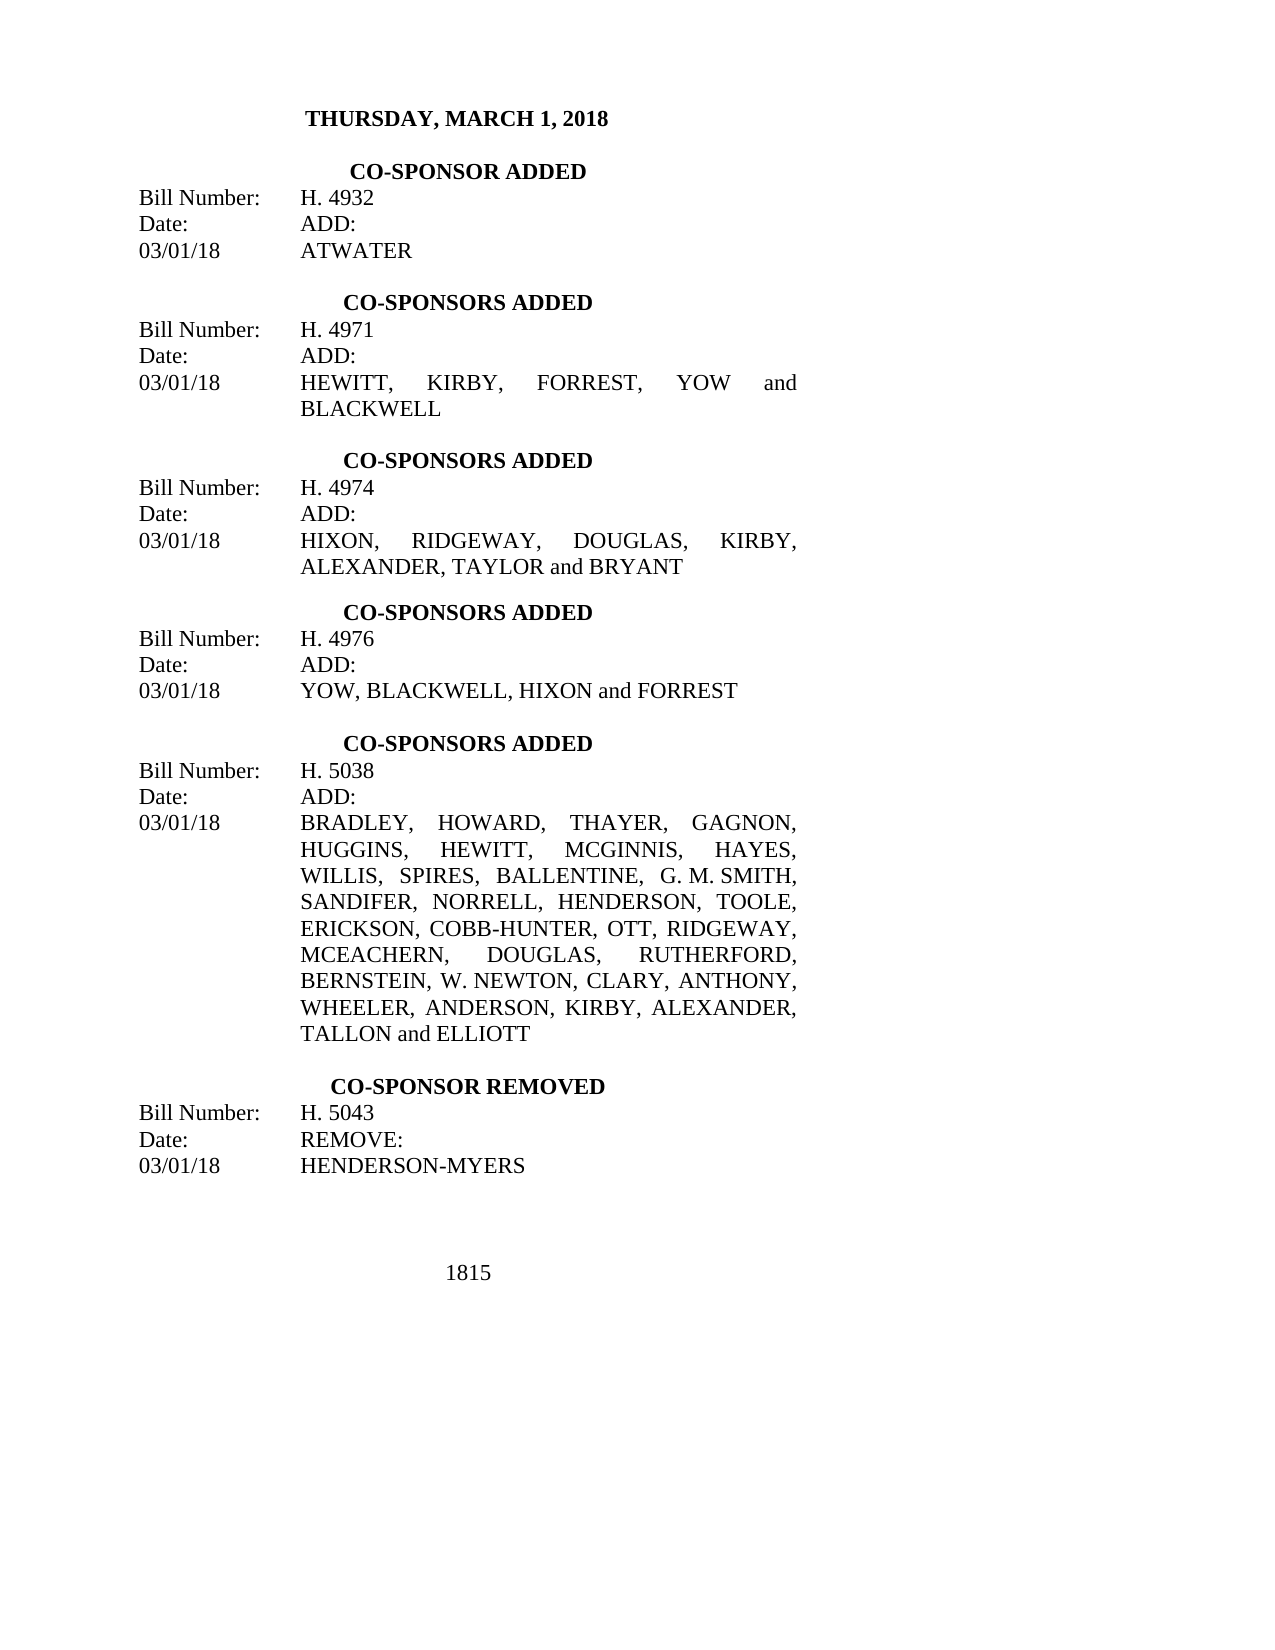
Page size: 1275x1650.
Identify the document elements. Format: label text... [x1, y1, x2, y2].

table_cell Date: [128, 210, 289, 237]
table_cell YOW, BLACKWELL, HIXON and FORREST [289, 678, 808, 704]
table_cell ADD: [289, 651, 808, 678]
table_header H. 5038 [289, 757, 808, 783]
table_cell Date: [128, 651, 289, 678]
table_cell 03/01/18 [128, 527, 289, 579]
table_header H. 4971 [289, 316, 808, 342]
table_header Bill Number: [128, 316, 289, 342]
table_header Bill Number: [128, 757, 289, 783]
text CO-SPONSORS ADDED [127, 448, 786, 474]
table_cell REMOVE: [289, 1126, 554, 1152]
table_header H. 5043 [289, 1099, 554, 1126]
table_cell Date: [128, 342, 289, 368]
text CO-SPONSORS ADDED [127, 598, 786, 625]
table_cell BRADLEY, HOWARD, THAYER, GAGNON, HUGGINS, HEWITT, MCGINNIS, HAYES, WILLIS, SPIRES, BALLENTINE, G. M. SMITH, SANDIFER, NORRELL, HENDERSON, TOOLE, ERICKSON, COBB-HUNTER, OTT, RIDGEWAY, MCEACHERN, DOUGLAS, RUTHERFORD, BERNSTEIN, W. NEWTON, CLARY, ANTHONY, WHEELER, ANDERSON, KIRBY, ALEXANDER, TALLON and ELLIOTT [289, 809, 808, 1047]
table_cell HENDERSON-MYERS [289, 1152, 554, 1178]
table_cell ADD: [289, 783, 808, 809]
table_cell ADD: [289, 342, 808, 368]
table_header Bill Number: [128, 474, 289, 500]
table_cell 03/01/18 [128, 237, 289, 263]
table_header H. 4932 [289, 184, 438, 210]
table_cell 03/01/18 [128, 1152, 289, 1178]
text CO-SPONSOR ADDED [127, 158, 786, 184]
table_header Bill Number: [128, 625, 289, 651]
text CO-SPONSOR REMOVED [127, 1073, 786, 1099]
table_cell 03/01/18 [128, 809, 289, 1047]
table_cell ADD: [289, 500, 808, 527]
table_cell 03/01/18 [128, 678, 289, 704]
table_cell ADD: [289, 210, 438, 237]
table_header H. 4974 [289, 474, 808, 500]
text CO-SPONSORS ADDED [127, 730, 786, 757]
table_cell 03/01/18 [128, 369, 289, 421]
table_header Bill Number: [128, 1099, 289, 1126]
table_header Bill Number: [128, 184, 289, 210]
text CO-SPONSORS ADDED [127, 289, 786, 316]
table_cell ATWATER [289, 237, 438, 263]
table_cell HEWITT, KIRBY, FORREST, YOW and BLACKWELL [289, 369, 808, 421]
table_header H. 4976 [289, 625, 808, 651]
table_cell Date: [128, 1126, 289, 1152]
table_cell HIXON, RIDGEWAY, DOUGLAS, KIRBY, ALEXANDER, TAYLOR and BRYANT [289, 527, 808, 579]
table_cell Date: [128, 783, 289, 809]
table_cell Date: [128, 500, 289, 527]
